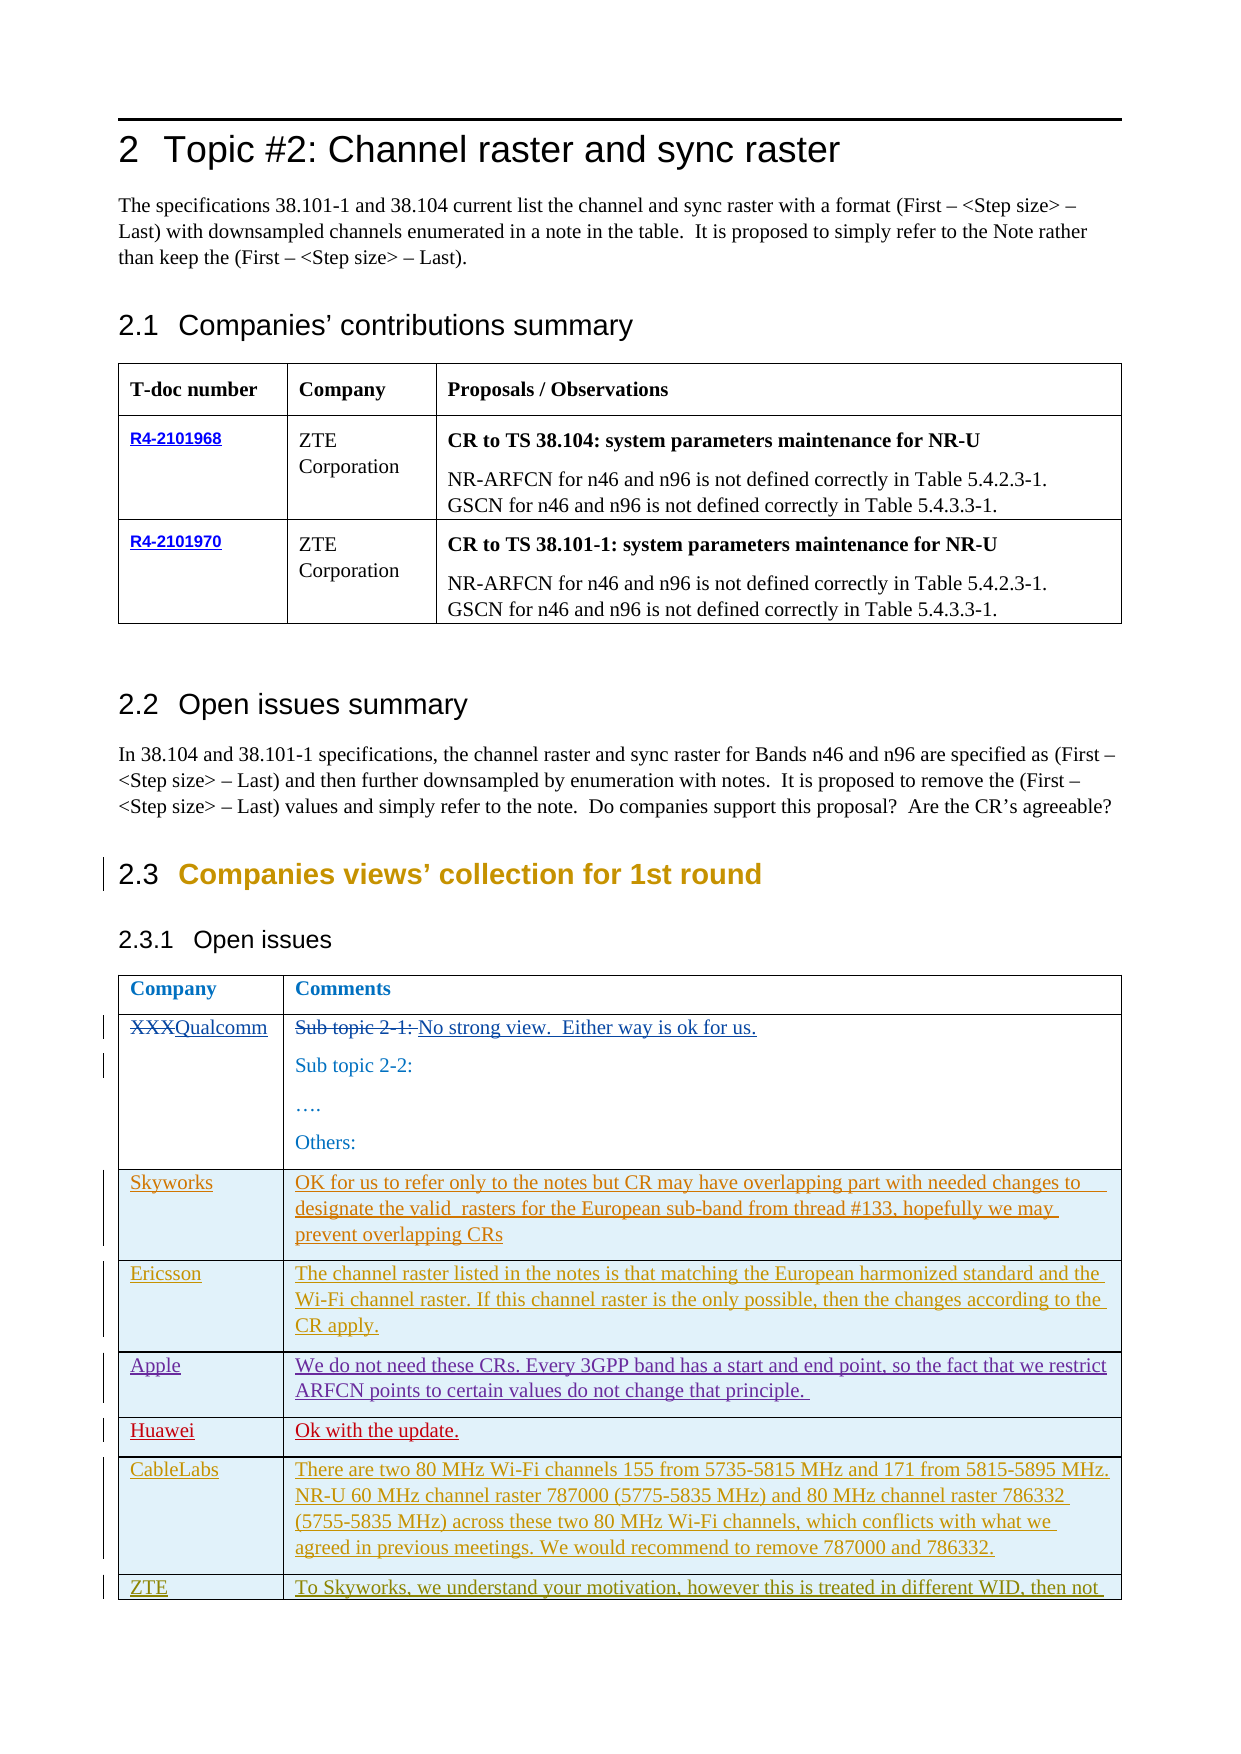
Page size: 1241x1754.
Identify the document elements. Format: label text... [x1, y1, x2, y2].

table_header Proposals / Observations [437, 364, 1121, 415]
table_cell CR to TS 38.104: system parameters maintenance for NR-U NR-ARFCN for n46 and n96 is not defined correctly in Table 5.4.2.3-1. GSCN for n46 and n96 is not defined correctly in Table 5.4.3.3-1. [437, 416, 1121, 519]
subtitle Companies’ contributions summary [118, 308, 1122, 342]
table_header T-doc number [119, 364, 287, 415]
subtitle Open issues summary [118, 687, 1122, 721]
table_cell ZTE Corporation [288, 416, 436, 519]
text The specifications 38.101-1 and 38.104 current list the channel and sync raster with a format (First – <Step size> – Last) with downsampled channels enumerated in a note in the table. It is proposed to simply refer to the Note rather than keep the (First – <Step size> – Last). [118, 193, 1122, 269]
table_cell CR to TS 38.101-1: system parameters maintenance for NR-U NR-ARFCN for n46 and n96 is not defined correctly in Table 5.4.2.3-1. GSCN for n46 and n96 is not defined correctly in Table 5.4.3.3-1. [437, 520, 1121, 623]
table_cell R4-2101970 [119, 520, 287, 623]
table_header Company [119, 976, 283, 1014]
table_header Company [288, 364, 436, 415]
subtitle Companies views’ collection for 1st round [118, 857, 1122, 891]
subtitle Topic #2: Channel raster and sync raster [118, 121, 1122, 171]
table_cell Sub topic 2-2: …. Others: [284, 1015, 1121, 1169]
table_header Comments [284, 976, 1121, 1014]
table_cell R4-2101968 [119, 416, 287, 519]
subtitle Open issues [118, 925, 1122, 953]
text In 38.104 and 38.101-1 specifications, the channel raster and sync raster for Bands n46 and n96 are specified as (First – <Step size> – Last) and then further downsampled by enumeration with notes. It is proposed to remove the (First – <Step size> – Last) values and simply refer to the note. Do companies support this proposal? Are the CR’s agreeable? [118, 742, 1122, 818]
table_cell [119, 1015, 283, 1169]
table_cell ZTE Corporation [288, 520, 436, 623]
